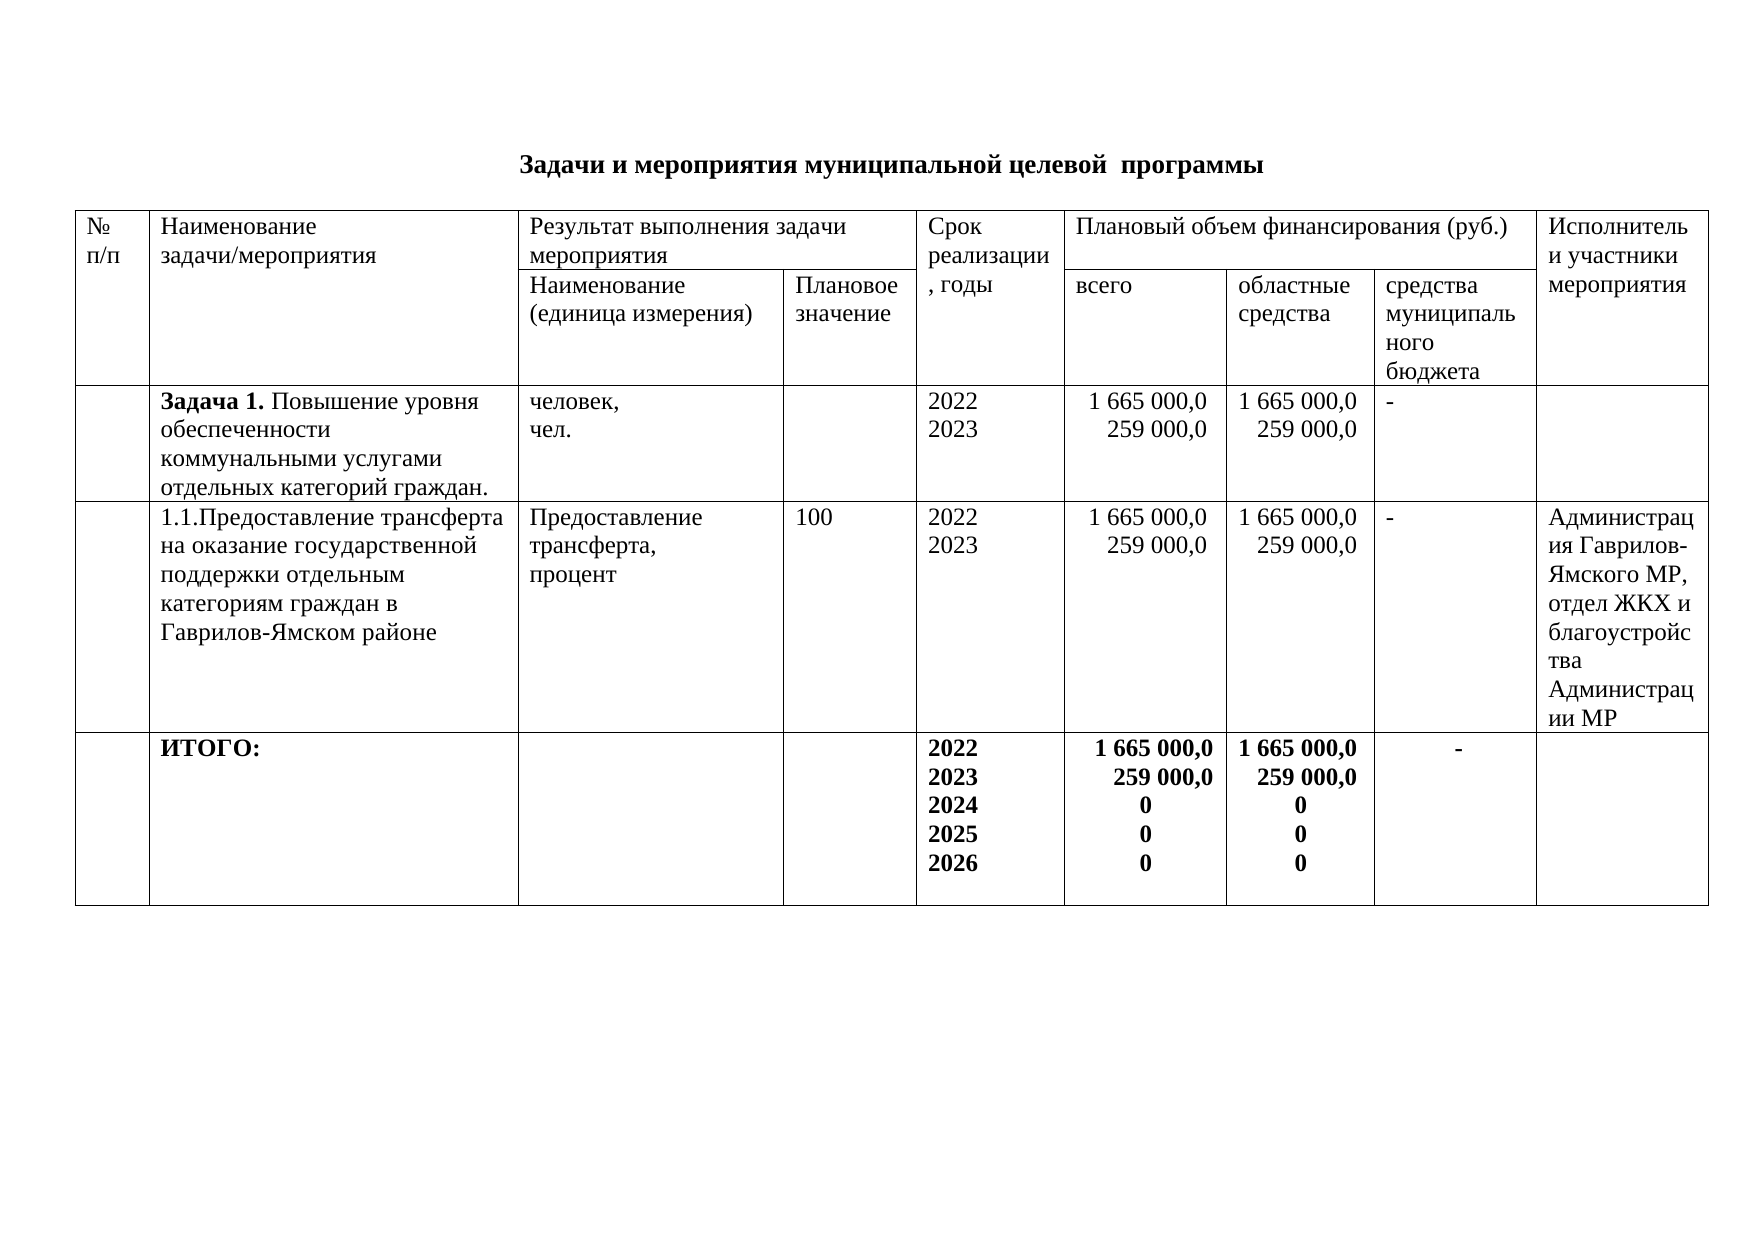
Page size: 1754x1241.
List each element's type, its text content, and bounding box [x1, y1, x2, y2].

table_cell [784, 733, 916, 905]
table_cell - [1375, 502, 1536, 732]
table_header Плановый объем финансирования (руб.) [1065, 211, 1536, 269]
table_cell 1 665 000,0 259 000,0 [1227, 502, 1374, 732]
table_header Результат выполнения задачи мероприятия [519, 211, 916, 269]
table_cell 2022 2023 [917, 386, 1064, 501]
table_cell 1 665 000,0 259 000,0 [1227, 386, 1374, 501]
table_cell Администрация Гаврилов-Ямского МР, отдел ЖКХ и благоустройства Администрации МР [1537, 502, 1708, 732]
table_cell 2022 2023 2024 2025 2026 [917, 733, 1064, 905]
table_cell [784, 386, 916, 501]
table_cell Предоставление трансферта, процент [519, 502, 783, 732]
table_cell Задача 1. Повышение уровня обеспеченности коммунальными услугами отдельных категорий граждан. [150, 386, 518, 501]
table_header Наименование задачи/мероприятия [150, 211, 518, 385]
table_cell [1537, 733, 1708, 905]
table_cell - [1375, 733, 1536, 905]
table_cell областные средства [1227, 270, 1374, 385]
table_cell 2022 2023 [917, 502, 1064, 732]
table_cell Наименование (единица измерения) [519, 270, 783, 385]
table_cell Плановое значение [784, 270, 916, 385]
table_cell 1.1.Предоставление трансферта на оказание государственной поддержки отдельным категориям граждан в Гаврилов-Ямском районе [150, 502, 518, 732]
table_cell средства муниципального бюджета [1375, 270, 1536, 385]
table_cell человек, чел. [519, 386, 783, 501]
table_cell [76, 386, 149, 501]
table_header № п/п [76, 211, 149, 385]
table_cell 1 665 000,0 259 000,0 [1065, 386, 1226, 501]
table_cell [1537, 386, 1708, 501]
table_cell [519, 733, 783, 905]
table_cell [76, 502, 149, 732]
table_cell [76, 733, 149, 905]
table_cell 1 665 000,0 259 000,0 0 0 0 [1065, 733, 1226, 905]
table_cell ИТОГО: [150, 733, 518, 905]
table_cell всего [1065, 270, 1226, 385]
table_header Срок реализации, годы [917, 211, 1064, 385]
table_cell - [1375, 386, 1536, 501]
table_cell 1 665 000,0 259 000,0 0 0 0 [1227, 733, 1374, 905]
text Задачи и мероприятия муниципальной целевой программы [89, 148, 1695, 179]
table_cell 100 [784, 502, 916, 732]
table_header Исполнитель и участники мероприятия [1537, 211, 1708, 385]
table_cell 1 665 000,0 259 000,0 [1065, 502, 1226, 732]
